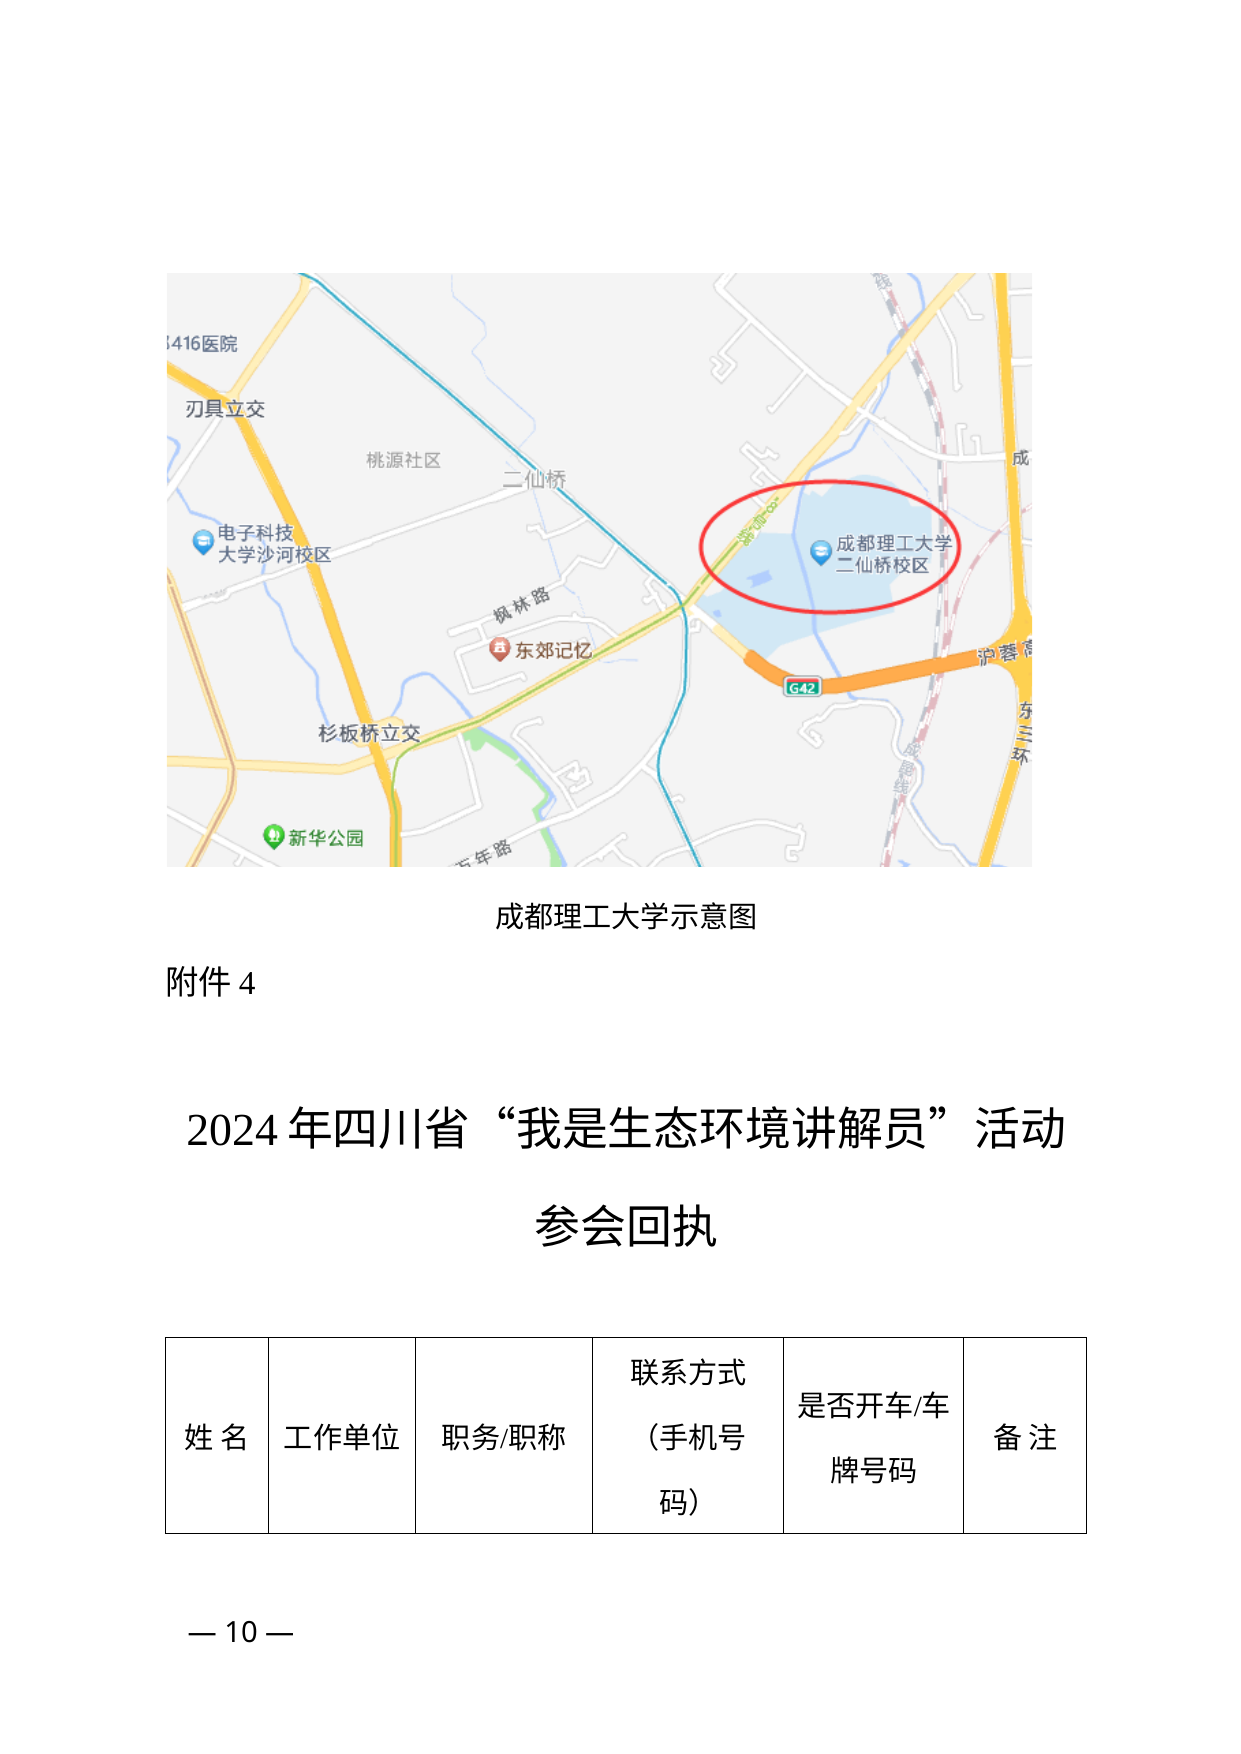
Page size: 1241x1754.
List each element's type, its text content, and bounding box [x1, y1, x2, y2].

table_header 联系方式 （手机号码） [593, 1338, 783, 1533]
table_header 职务/职称 [416, 1338, 592, 1533]
table_header 是否开车/车牌号码 [784, 1338, 963, 1533]
text 参会回执 [165, 1175, 1087, 1272]
picture [166, 273, 1033, 867]
text 2024年四川省“我是生态环境讲解员”活动 [165, 1077, 1087, 1175]
text 附件4 [165, 947, 1087, 1012]
table_header 工作单位 [269, 1338, 415, 1533]
table_header 姓 名 [166, 1338, 268, 1533]
table_header 备 注 [964, 1338, 1086, 1533]
